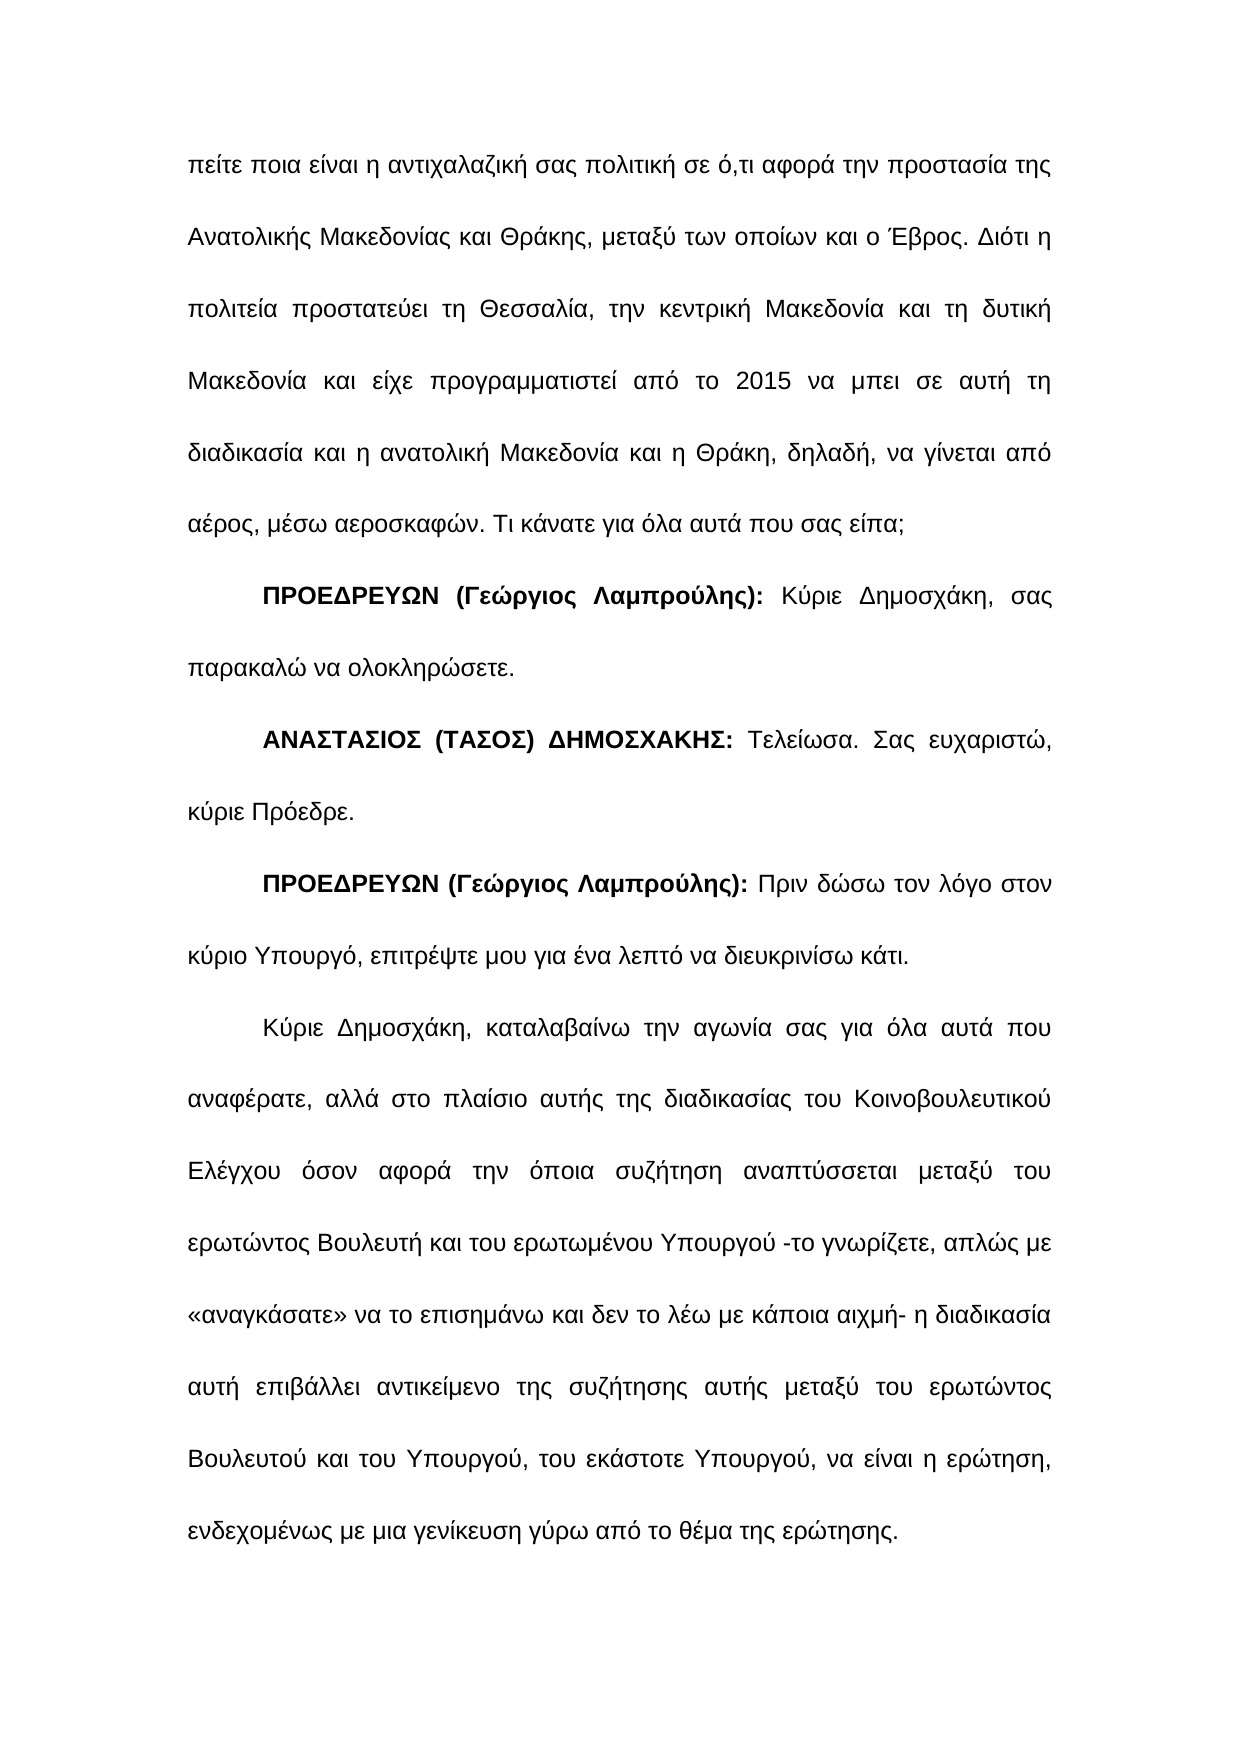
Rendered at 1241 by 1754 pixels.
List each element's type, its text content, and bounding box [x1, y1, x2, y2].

text ΑΝΑΣΤΑΣΙΟΣ (ΤΑΣΟΣ) ΔΗΜΟΣΧΑΚΗΣ: Τελείωσα. Σας ευχαριστώ, κύριε Πρόεδρε. [187, 725, 1053, 826]
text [187, 150, 1053, 538]
text Κύριε Δημοσχάκη, καταλαβαίνω την αγωνία σας για όλα αυτά που αναφέρατε, αλλά στο πλαίσιο αυτής της διαδικασίας του Κοινοβουλευτικού Ελέγχου όσον αφορά την όποια συζήτηση αναπτύσσεται μεταξύ του ερωτώντος Βουλευτή και του ερωτωμένου Υπουργού -το γνωρίζετε, απλώς με «αναγκάσατε» να το επισημάνω και δεν το λέω με κάποια αιχμή- η διαδικασία αυτή επιβάλλει αντικείμενο της συζήτησης αυτής μεταξύ του ερωτώντος Βουλευτού και του Υπουργού, του εκάστοτε Υπουργού, να είναι η ερώτηση, ενδεχομένως με μια γενίκευση γύρω από το θέμα της ερώτησης. [187, 1012, 1053, 1544]
text ΠΡΟΕΔΡΕΥΩΝ (Γεώργιος Λαμπρούλης): Πριν δώσω τον λόγο στον κύριο Υπουργό, επιτρέψτε μου για ένα λεπτό να διευκρινίσω κάτι. [187, 869, 1053, 969]
text ΠΡΟΕΔΡΕΥΩΝ (Γεώργιος Λαμπρούλης): Κύριε Δημοσχάκη, σας παρακαλώ να ολοκληρώσετε. [187, 581, 1053, 682]
